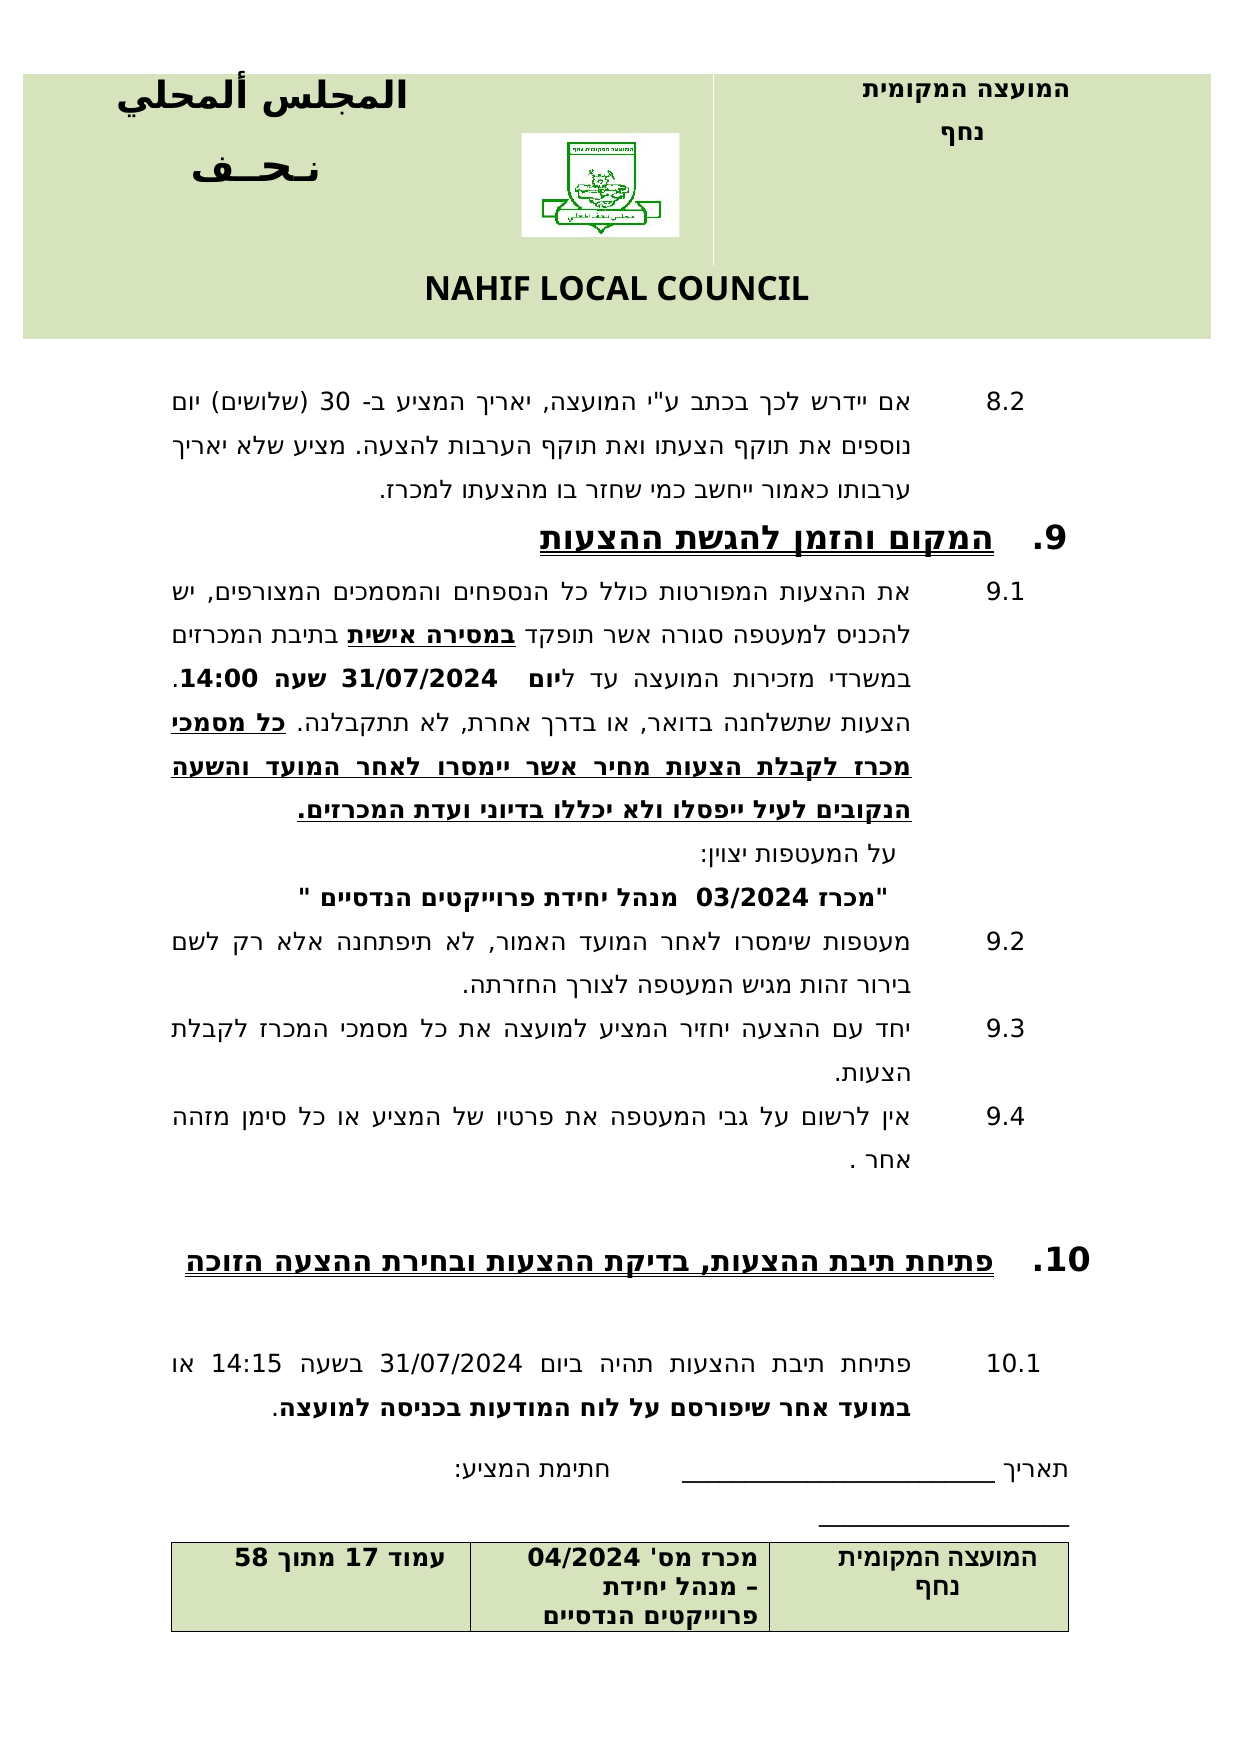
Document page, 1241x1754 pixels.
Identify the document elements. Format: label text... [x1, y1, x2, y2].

text "מכרז 03/2024 מנהל יחידת פרוייקטים הנדסיים " [171, 883, 897, 912]
text על המעטפות יצוין: [171, 839, 897, 868]
list פתיחת תיבת ההצעות תהיה ביום 31/07/2024 בשעה 14:15 או במועד אחר שיפורסם על לוח המודעות בכניסה למועצה. [171, 1349, 986, 1422]
list אם יידרש לכך בכתב ע"י המועצה, יאריך המציע ב- 30 (שלושים) יום נוספים את תוקף הצעתו ואת תוקף הערבות להצעה. מציע שלא יאריך ערבותו כאמור ייחשב כמי שחזר בו מהצעתו למכרז. [171, 387, 986, 504]
list אין לרשום על גבי המעטפה את פרטיו של המציע או כל סימן מזהה אחר . [171, 1102, 986, 1175]
list מעטפות שימסרו לאחר המועד האמור, לא תיפתחנה אלא רק לשם בירור זהות מגיש המעטפה לצורך החזרתה. [171, 927, 986, 1000]
subtitle המקום והזמן להגשת ההצעות [171, 518, 1031, 557]
subtitle פתיחת תיבת ההצעות, בדיקת ההצעות ובחירת ההצעה הזוכה [171, 1240, 1031, 1279]
list את ההצעות המפורטות כולל כל הנספחים והמסמכים המצורפים, יש להכניס למעטפה סגורה אשר תופקד במסירה אישית בתיבת המכרזים במשרדי מזכירות המועצה עד ליום 31/07/2024 שעה 14:00. הצעות שתשלחנה בדואר, או בדרך אחרת, לא תתקבלנה. כל מסמכי מכרז לקבלת הצעות מחיר אשר יימסרו לאחר המועד והשעה הנקובים לעיל ייפסלו ולא יכללו בדיוני ועדת המכרזים. [171, 577, 986, 825]
list יחד עם ההצעה יחזיר המציע למועצה את כל מסמכי המכרז לקבלת הצעות. [171, 1014, 986, 1087]
picture [521, 133, 680, 237]
